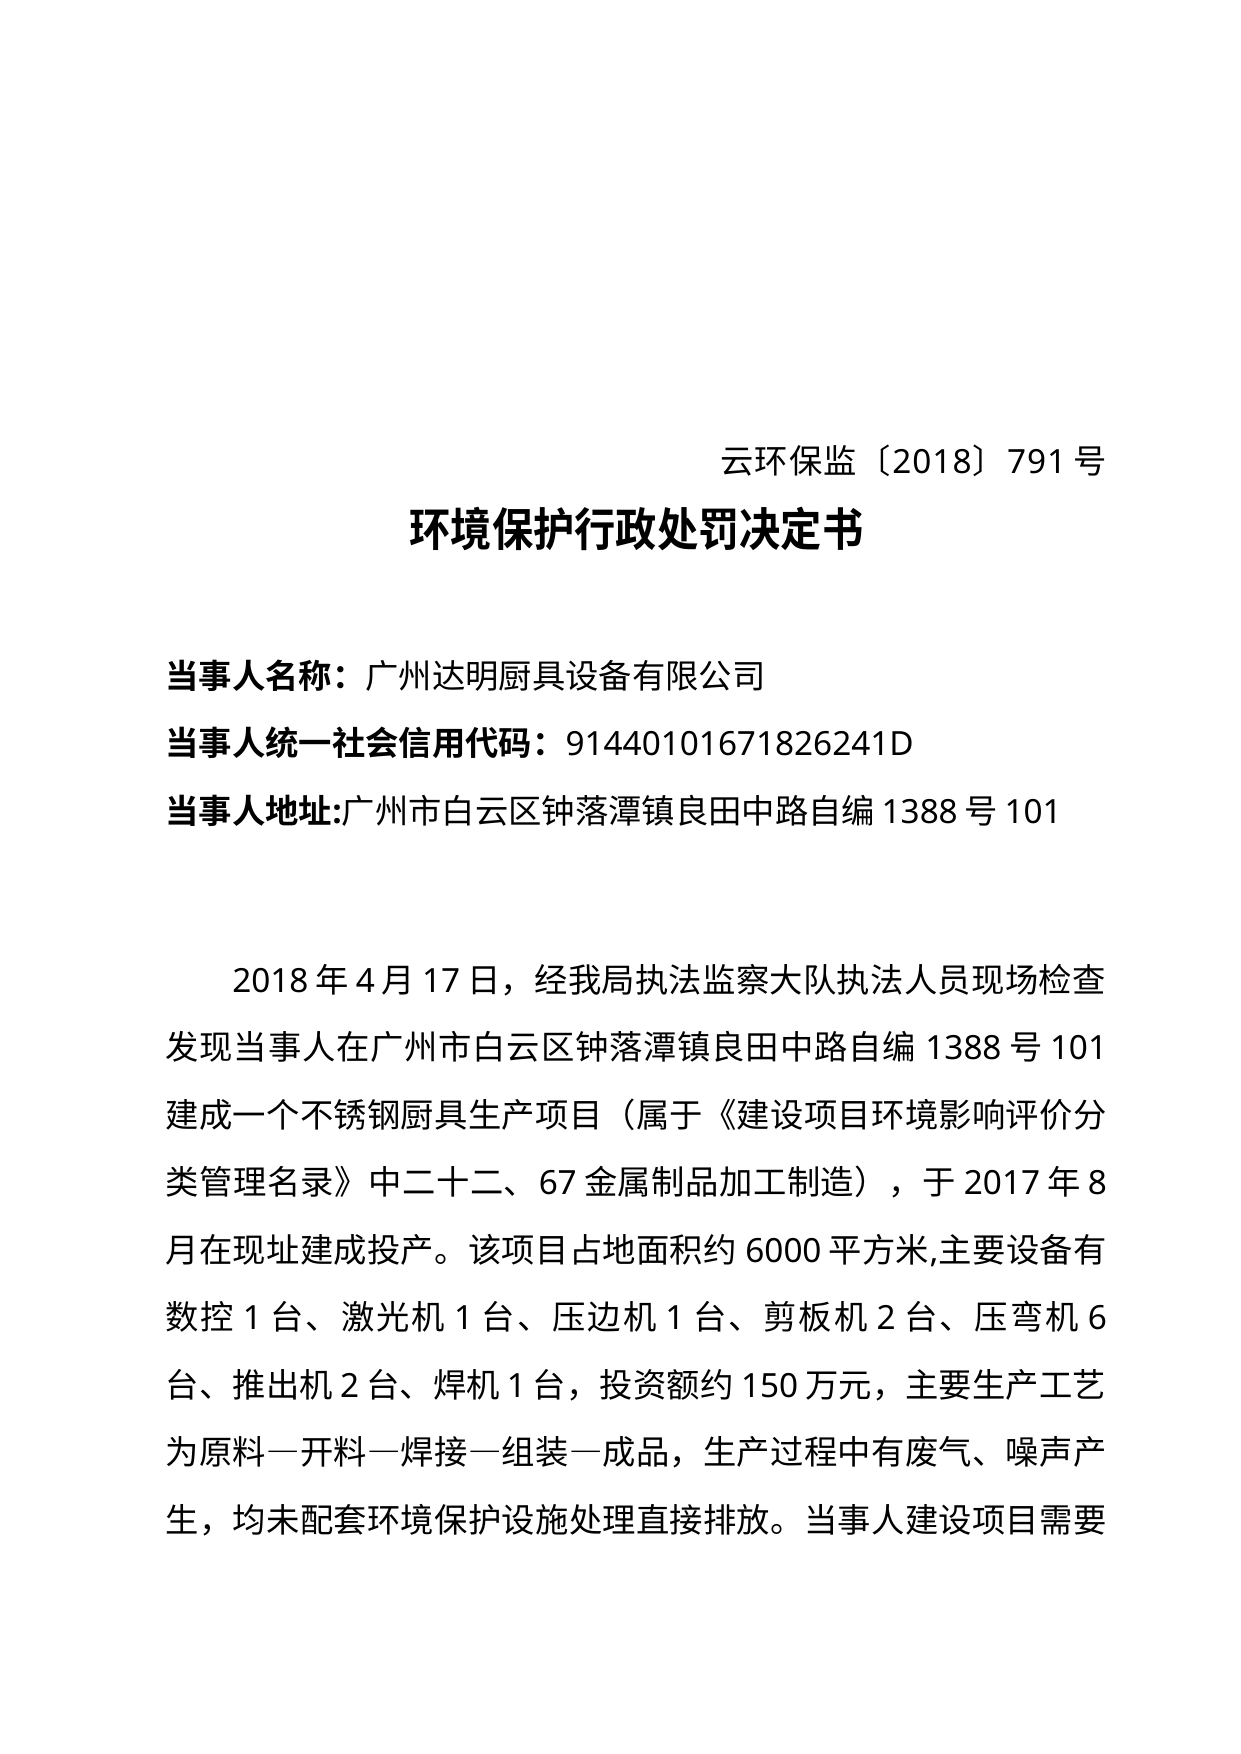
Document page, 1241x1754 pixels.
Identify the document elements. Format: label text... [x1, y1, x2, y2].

text 环境保护行政处罚决定书 [165, 493, 1107, 560]
text 当事人地址:广州市白云区钟落潭镇良田中路自编1388号101 [165, 775, 1107, 843]
text 云环保监〔2018〕791号 [165, 425, 1107, 493]
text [165, 944, 1107, 1551]
text 当事人名称：广州达明厨具设备有限公司 [165, 640, 1107, 708]
text 当事人统一社会信用代码：91440101671826241D [165, 708, 1107, 775]
